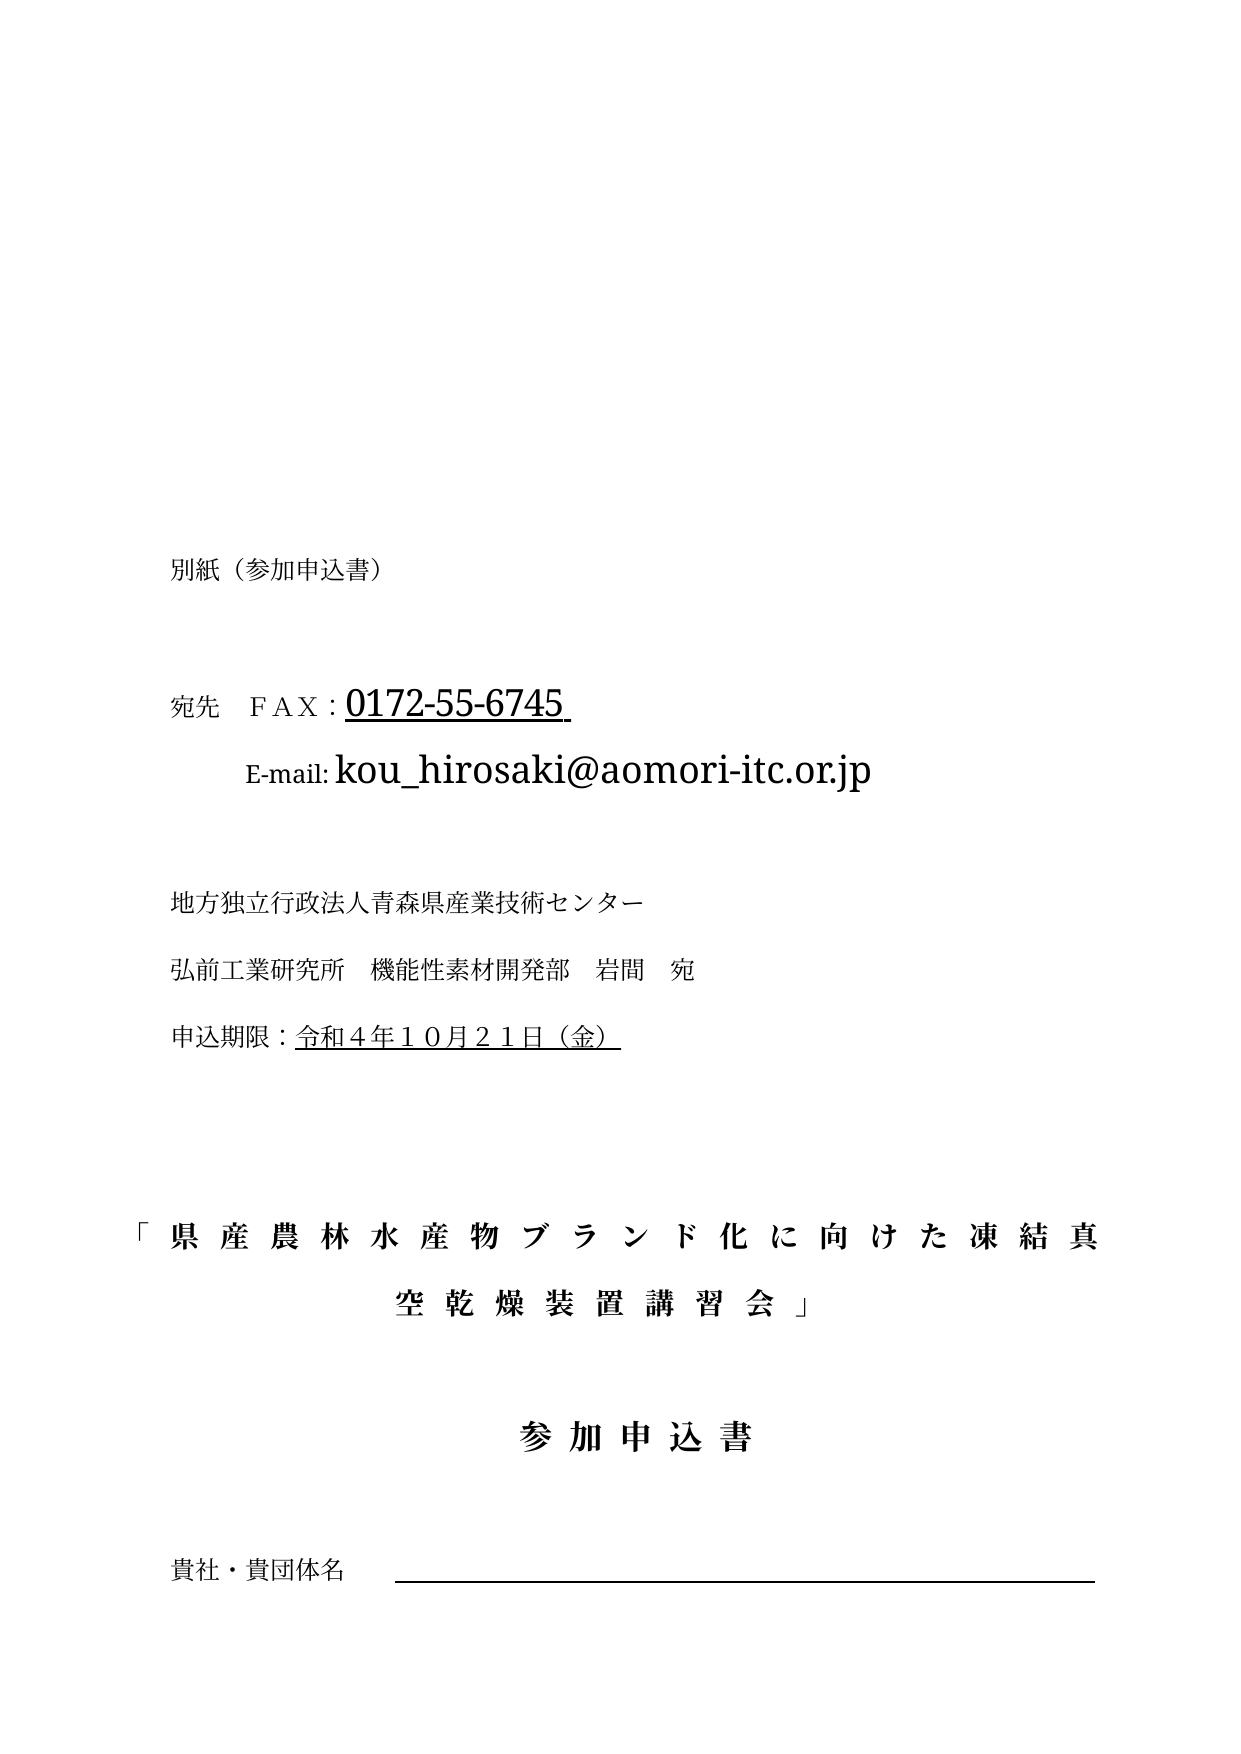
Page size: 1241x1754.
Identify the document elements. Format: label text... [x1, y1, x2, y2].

text E-mail: kou_hirosaki@aomori-itc.or.jp [164, 735, 1120, 802]
text 申込期限：令和４年１０月２１日（金） [164, 1002, 1120, 1068]
text 別紙（参加申込書） [120, 535, 1120, 602]
text 弘前工業研究所 機能性素材開発部 岩間 宛 [164, 935, 1120, 1002]
text 参加申込書 [164, 1402, 1120, 1468]
text 貴社・貴団体名 [164, 1535, 1120, 1602]
text 「県産農林水産物ブランド化に向けた凍結真空乾燥装置講習会」 [120, 1202, 1120, 1335]
text 宛先 ＦＡＸ：0172-55-6745 [164, 668, 1120, 735]
text 地方独立行政法人青森県産業技術センター [164, 868, 1120, 935]
